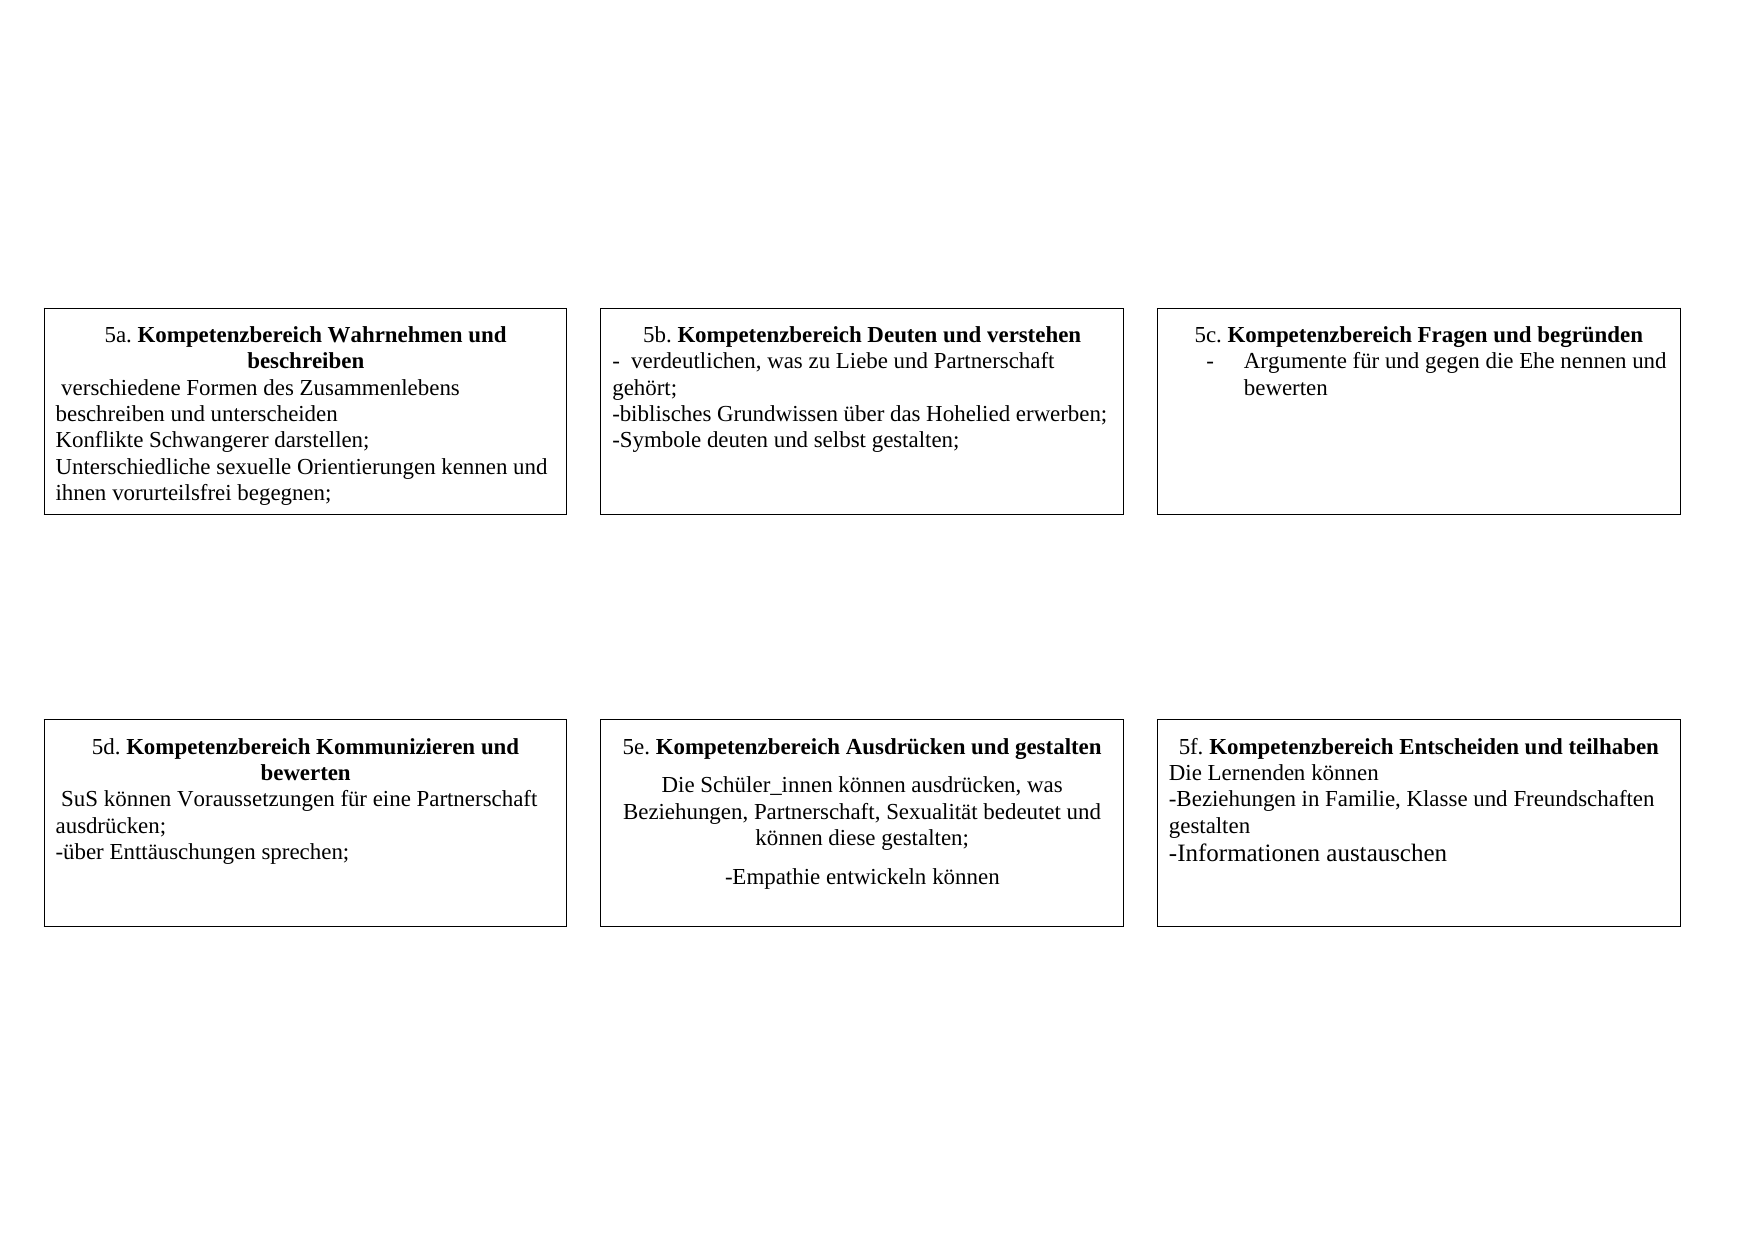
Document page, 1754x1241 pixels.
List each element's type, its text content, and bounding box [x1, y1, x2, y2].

table_header [771, 177, 954, 383]
table_header 5e. Kompetenzbereich Ausdrücken und gestalten Die Schüler_innen können ausdrücken, was Beziehungen, Partnerschaft, Sexualität bedeutet und können diese gestalten; -Empathie entwickeln können [601, 720, 1123, 926]
table_header 5f. Kompetenzbereich Entscheiden und teilhaben Die Lernenden können -Beziehungen in Familie, Klasse und Freundschaften gestalten -Informationen austauschen [1158, 720, 1680, 926]
table_header 5c. Kompetenzbereich Fragen und begründen Argumente für und gegen die Ehe nennen und bewerten [1158, 309, 1680, 514]
table_header [1124, 719, 1157, 926]
table_header 5a. Kompetenzbereich Wahrnehmen und beschreiben verschiedene Formen des Zusammenlebens beschreiben und unterscheiden Konflikte Schwangerer darstellen; Unterschiedliche sexuelle Orientierungen kennen und ihnen vorurteilsfrei begegnen; [45, 309, 566, 514]
table_header [567, 308, 600, 514]
table_header 5b. Kompetenzbereich Deuten und verstehen - verdeutlichen, was zu Liebe und Partnerschaft gehört; -biblisches Grundwissen über das Hohelied erwerben; -Symbole deuten und selbst gestalten; [601, 309, 1123, 514]
table_header 5d. Kompetenzbereich Kommunizieren und bewerten SuS können Voraussetzungen für eine Partnerschaft ausdrücken; -über Enttäuschungen sprechen; [45, 720, 566, 926]
table_header [1124, 308, 1157, 514]
table_header [567, 719, 600, 926]
